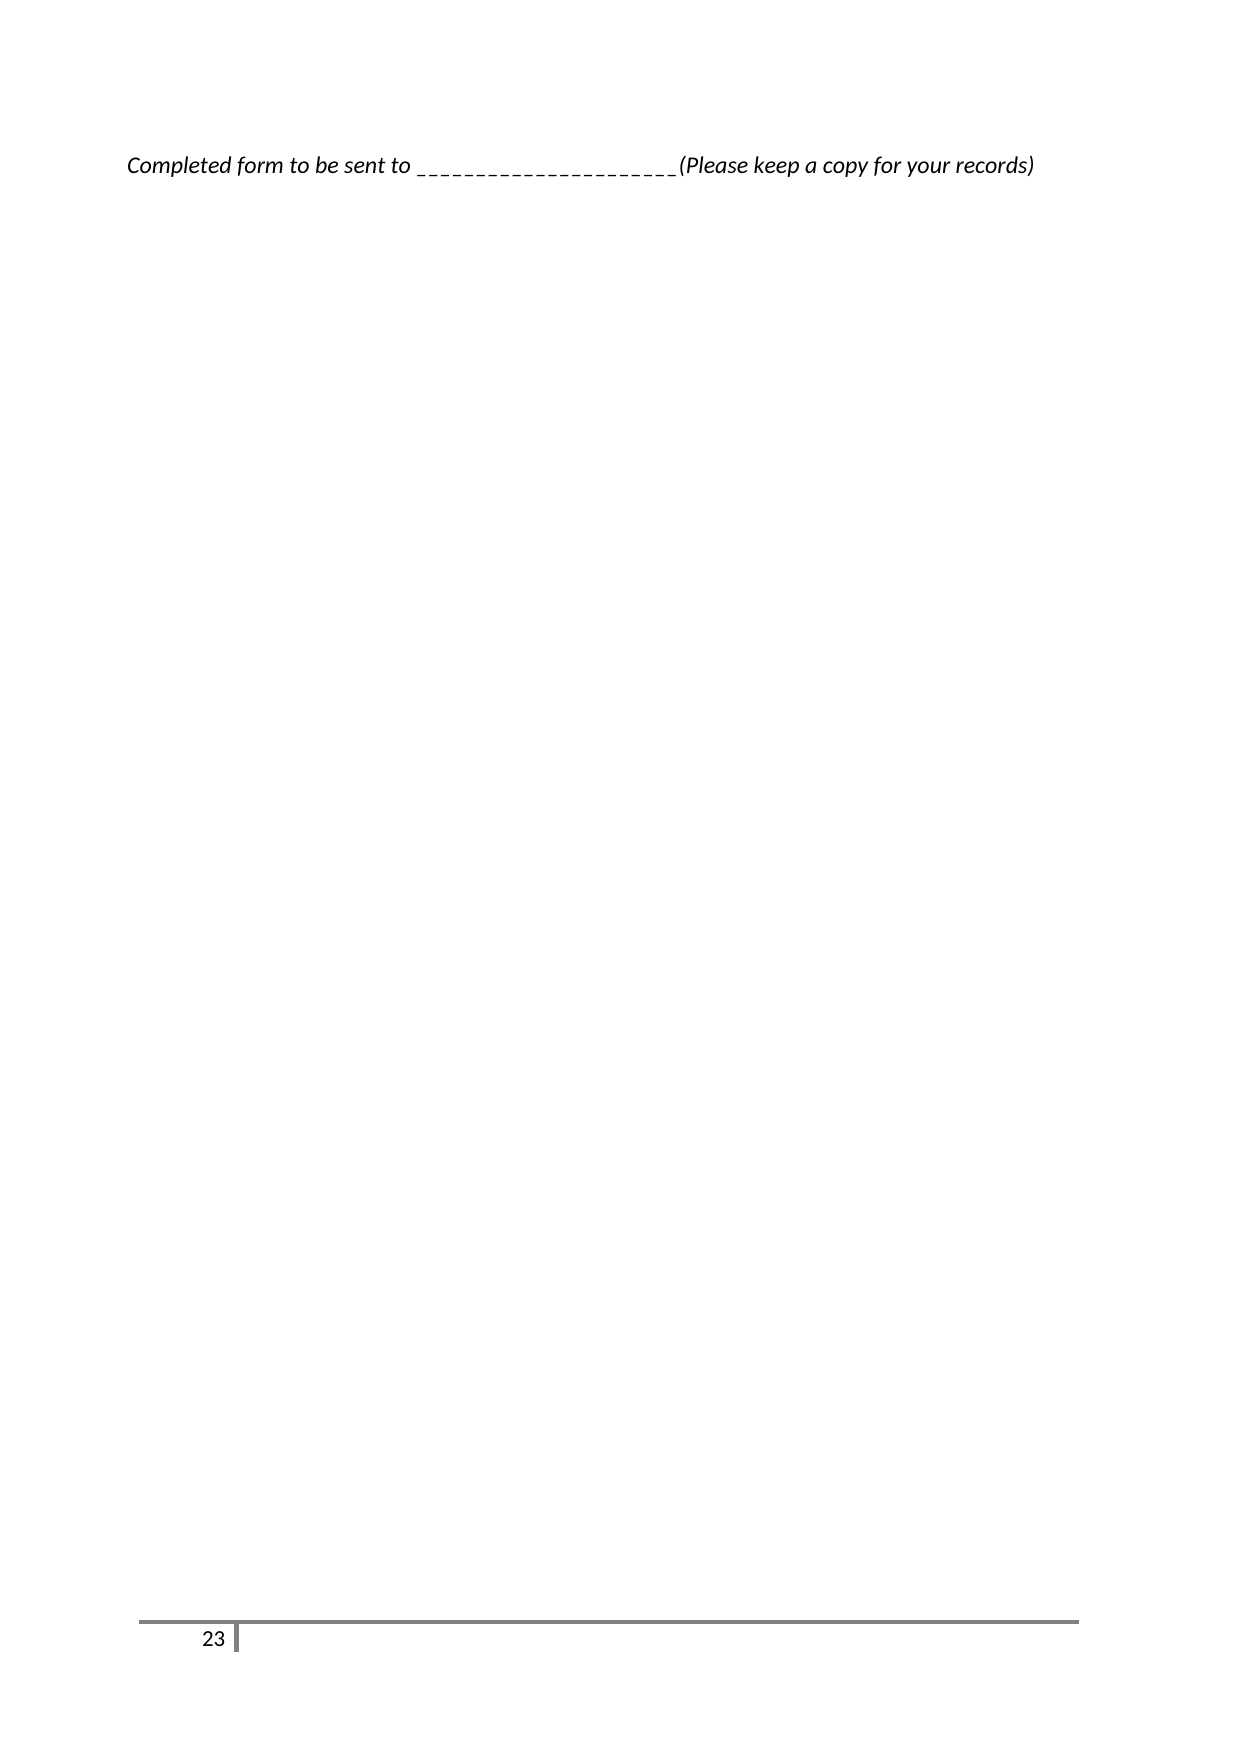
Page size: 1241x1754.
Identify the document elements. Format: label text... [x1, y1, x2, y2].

text Completed form to be sent to ______________________(Please keep a copy for your records) [32, 150, 1130, 179]
